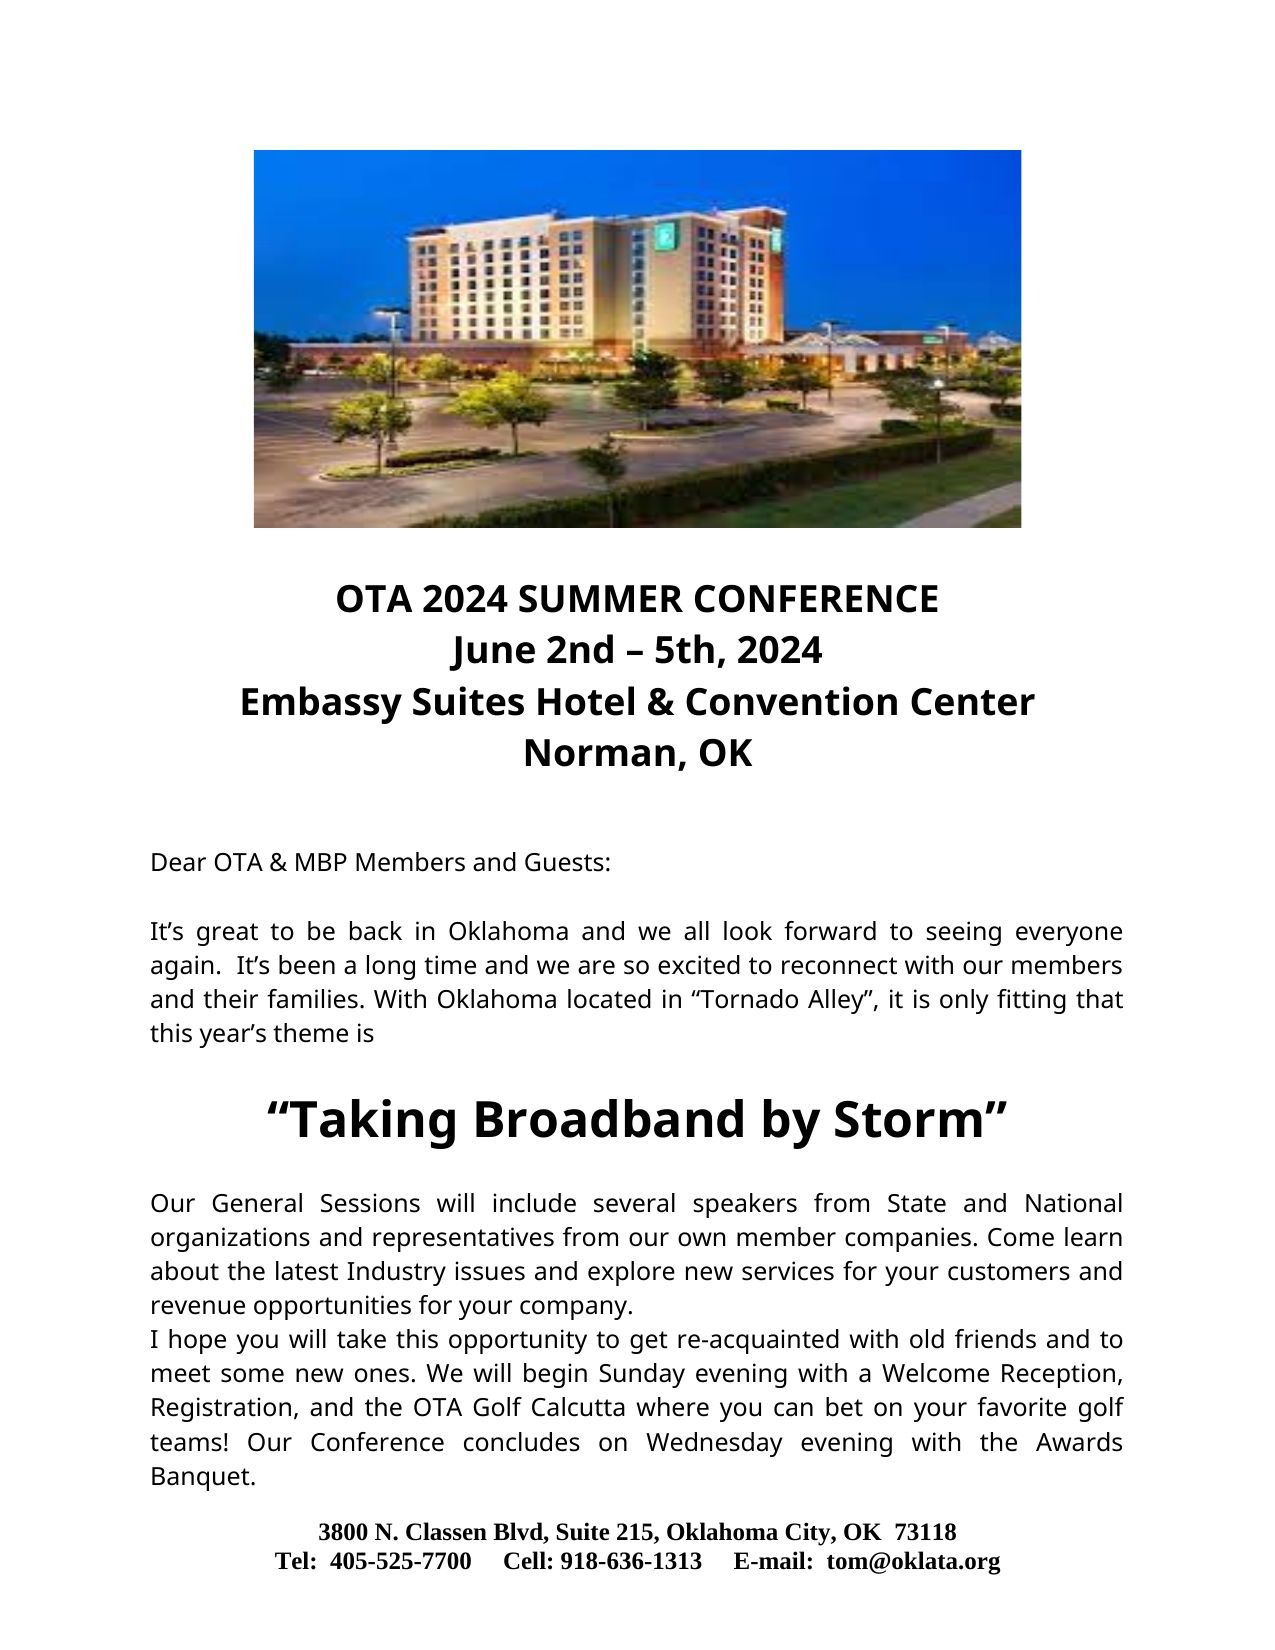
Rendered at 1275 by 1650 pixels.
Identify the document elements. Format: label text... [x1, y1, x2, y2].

text I hope you will take this opportunity to get re-acquainted with old friends and to meet some new ones. We will begin Sunday evening with a Welcome Reception, Registration, and the OTA Golf Calcutta where you can bet on your favorite golf teams! Our Conference concludes on Wednesday evening with the Awards Banquet. [150, 1322, 1125, 1492]
text June 2nd – 5th, 2024 [150, 624, 1125, 675]
text “Taking Broadband by Storm” [150, 1083, 1125, 1152]
text Our General Sessions will include several speakers from State and National organizations and representatives from our own member companies. Come learn about the latest Industry issues and explore new services for your customers and revenue opportunities for your company. [150, 1186, 1125, 1322]
text It’s great to be back in Oklahoma and we all look forward to seeing everyone again. It’s been a long time and we are so excited to reconnect with our members and their families. With Oklahoma located in “Tornado Alley”, it is only fitting that this year’s theme is [150, 913, 1125, 1049]
text Norman, OK [150, 726, 1125, 777]
text OTA 2024 SUMMER CONFERENCE [150, 573, 1125, 624]
text Embassy Suites Hotel & Convention Center [150, 675, 1125, 726]
text Dear OTA & MBP Members and Guests: [150, 845, 1125, 879]
picture [253, 150, 1022, 528]
